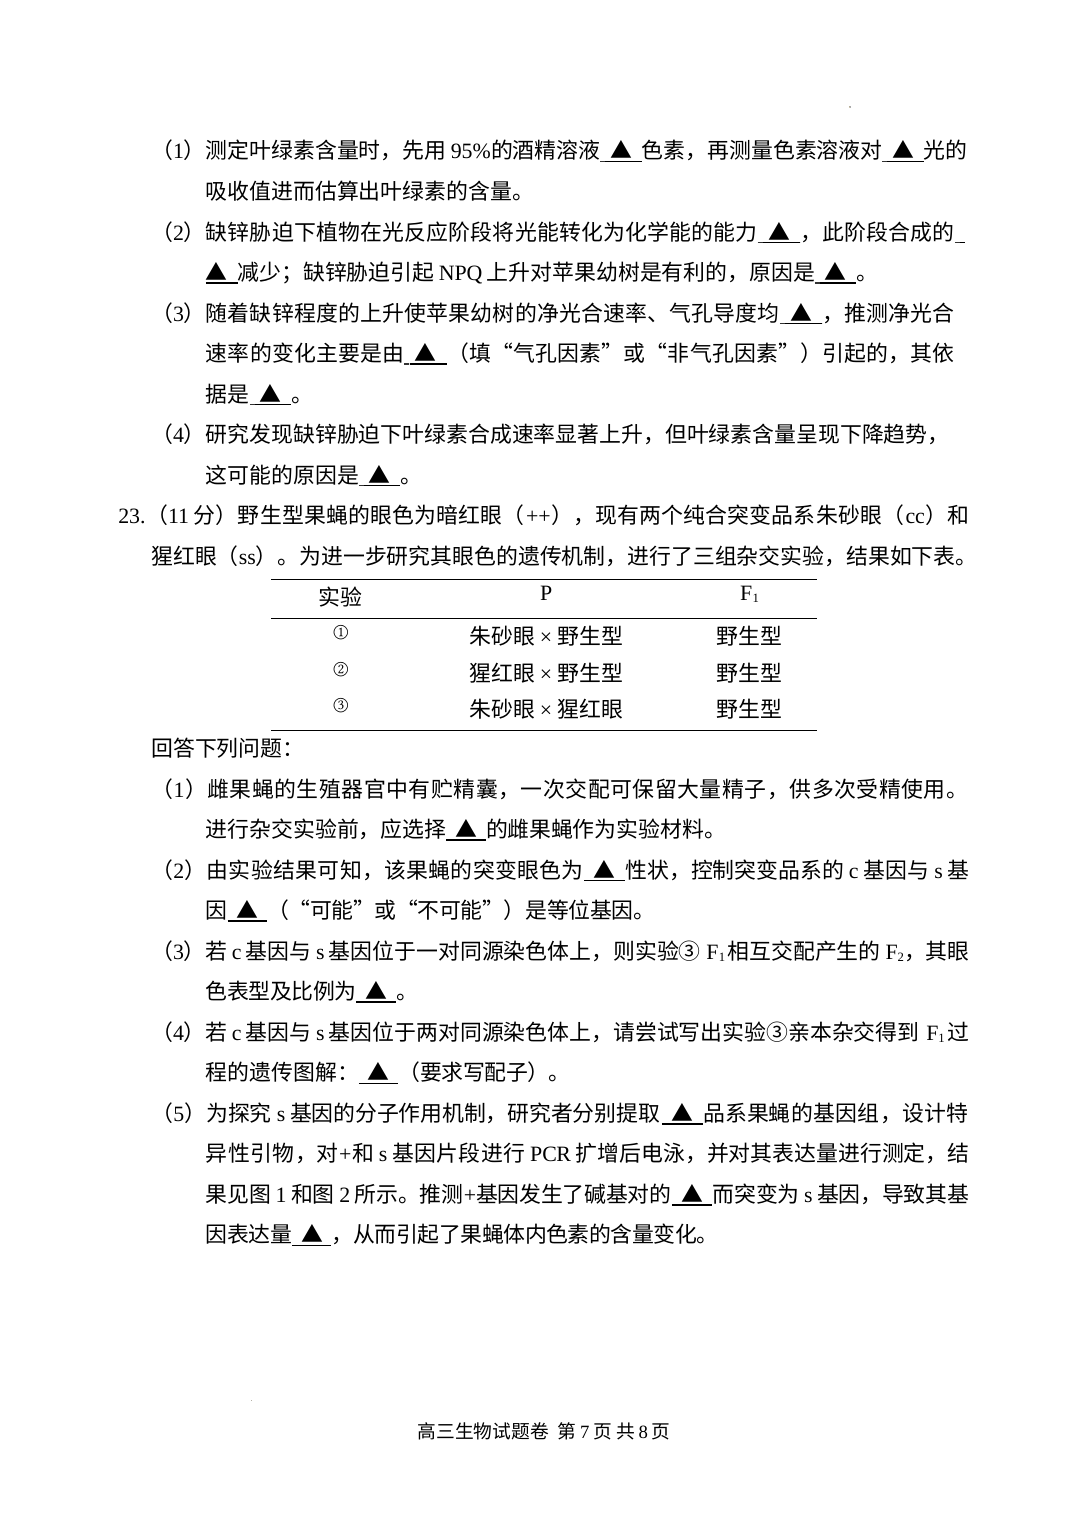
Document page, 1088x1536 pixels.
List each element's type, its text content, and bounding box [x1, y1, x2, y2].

text （3）若c基因与s基因位于一对同源染色体上，则实验③F1相互交配产生的F2，其眼色表型及比例为 ▲ 。 [151, 934, 969, 1006]
text （3）随着缺锌程度的上升使苹果幼树的净光合速率、气孔导度均 ▲ ，推测净光合速率的变化主要是由 ▲ （填“气孔因素”或“非气孔因素”）引起的，其依据是 ▲ 。 [151, 296, 969, 408]
text 23.（11分）野生型果蝇的眼色为暗红眼（++），现有两个纯合突变品系朱砂眼（cc）和猩红眼（ss）。为进一步研究其眼色的遗传机制，进行了三组杂交实验，结果如下表。 [118, 498, 969, 570]
table_cell 野生型 [682, 619, 817, 656]
text （2）缺锌胁迫下植物在光反应阶段将光能转化为化学能的能力 ▲ ，此阶段合成的 ▲ 减少；缺锌胁迫引起NPQ上升对苹果幼树是有利的，原因是 ▲ 。 [151, 214, 969, 287]
table_cell 朱砂眼 × 猩红眼 [410, 692, 682, 730]
table_cell 朱砂眼 × 野生型 [410, 619, 682, 656]
text 回答下列问题： [151, 731, 969, 763]
text （4）若c基因与s基因位于两对同源染色体上，请尝试写出实验③亲本杂交得到F1过程的遗传图解： ▲ （要求写配子）。 [151, 1015, 969, 1087]
table_cell ① [271, 619, 410, 656]
table_cell 野生型 [682, 656, 817, 692]
table_cell 猩红眼 × 野生型 [410, 656, 682, 692]
text （5）为探究s基因的分子作用机制，研究者分别提取 ▲ 品系果蝇的基因组，设计特异性引物，对+和s基因片段进行PCR扩增后电泳，并对其表达量进行测定，结果见图1和图2所示。推测+基因发生了碱基对的 ▲ 而突变为s基因，导致其基因表达量 ▲ ，从而引起了果蝇体内色素的含量变化。 [151, 1096, 969, 1249]
text （1）测定叶绿素含量时，先用95%的酒精溶液 ▲ 色素，再测量色素溶液对 ▲ 光的吸收值进而估算出叶绿素的含量。 [151, 133, 969, 206]
table_cell 野生型 [682, 692, 817, 730]
text （4）研究发现缺锌胁迫下叶绿素合成速率显著上升，但叶绿素含量呈现下降趋势，这可能的原因是 ▲ 。 [151, 417, 969, 489]
table_header 实验 [271, 580, 410, 618]
text （2）由实验结果可知，该果蝇的突变眼色为 ▲ 性状，控制突变品系的c基因与s基因 ▲ （“可能”或“不可能”）是等位基因。 [151, 853, 969, 925]
table_header F1 [682, 580, 817, 618]
table_cell ③ [271, 692, 410, 730]
table_header P [410, 580, 682, 618]
text （1）雌果蝇的生殖器官中有贮精囊，一次交配可保留大量精子，供多次受精使用。进行杂交实验前，应选择 ▲ 的雌果蝇作为实验材料。 [151, 772, 969, 844]
table_cell ② [271, 656, 410, 692]
